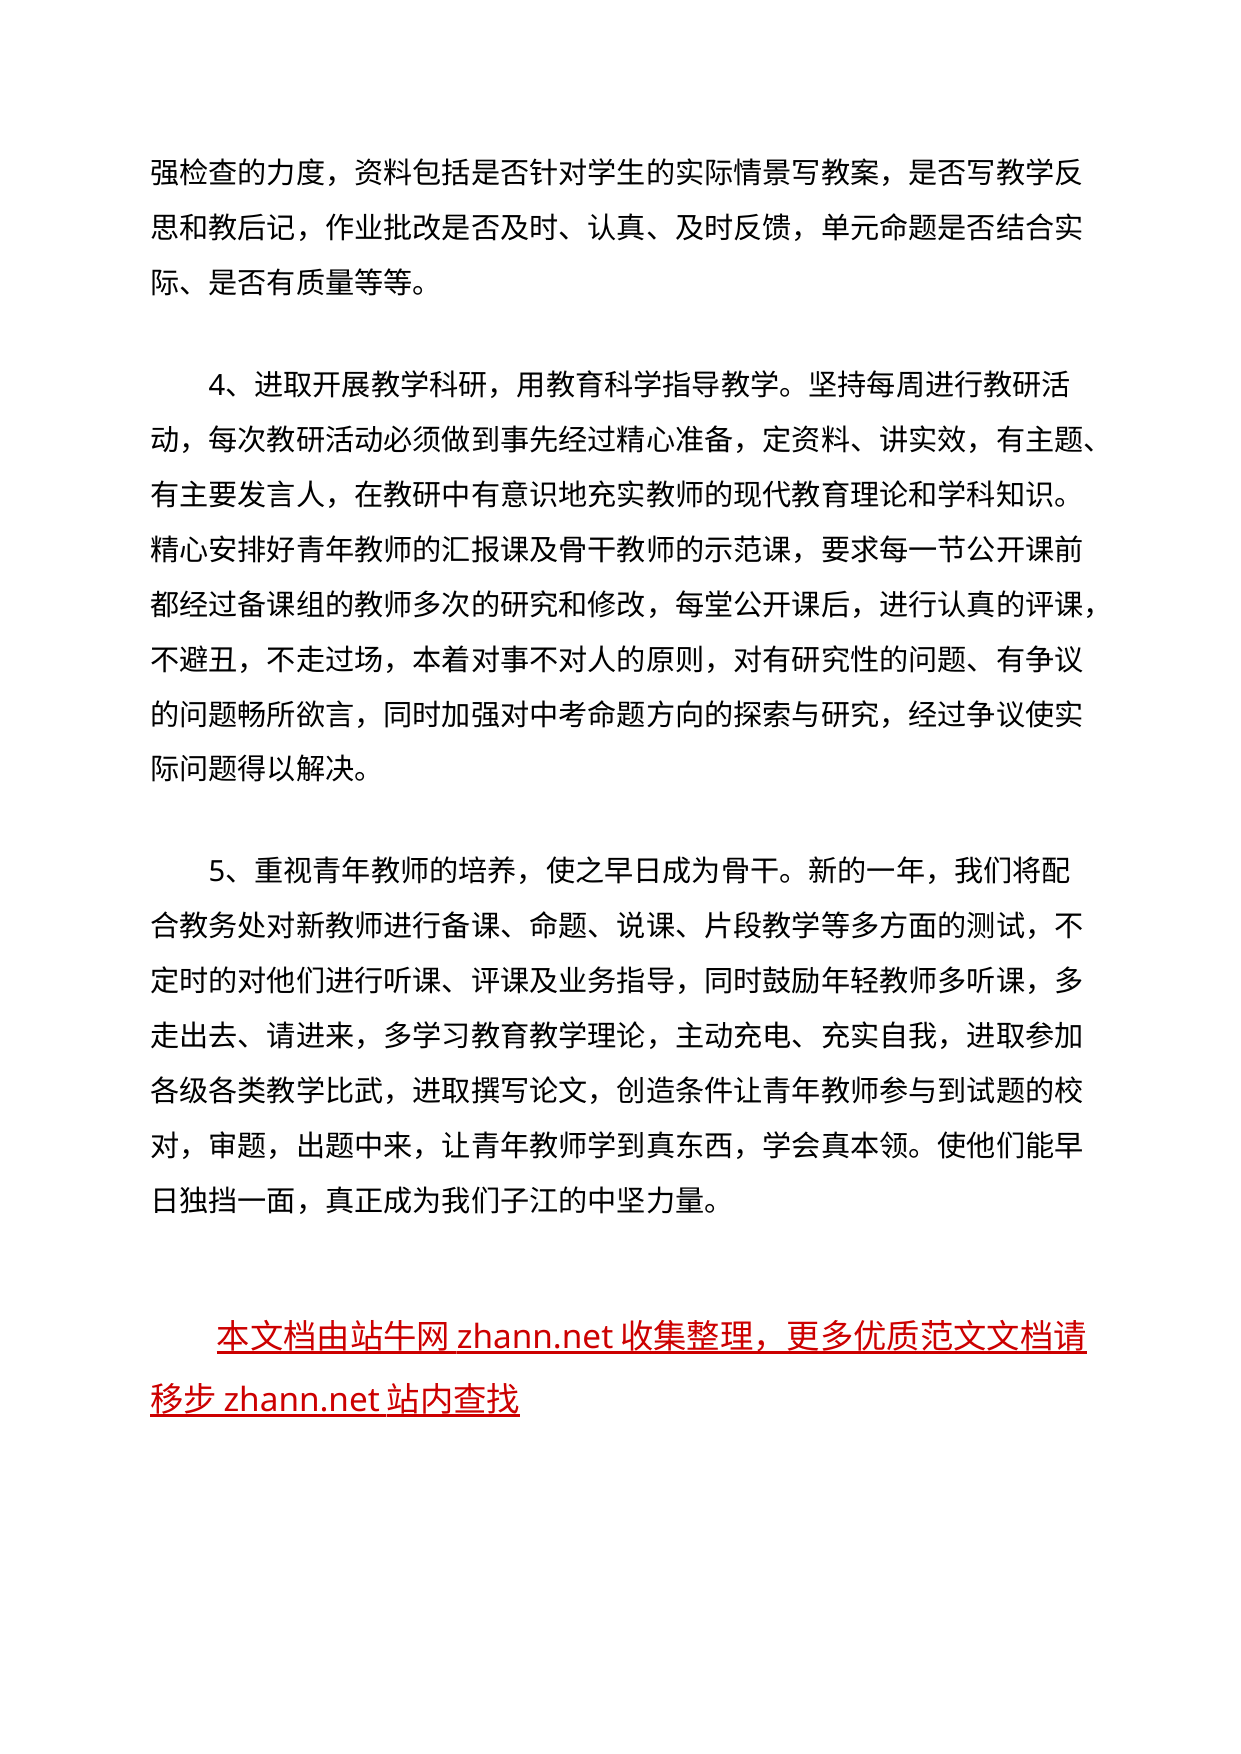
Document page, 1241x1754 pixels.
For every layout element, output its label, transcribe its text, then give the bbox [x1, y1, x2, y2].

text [150, 150, 1090, 302]
text 5、重视青年教师的培养，使之早日成为骨干。新的一年，我们将配合教务处对新教师进行备课、命题、说课、片段教学等多方面的测试，不定时的对他们进行听课、评课及业务指导，同时鼓励年轻教师多听课，多走出去、请进来，多学习教育教学理论，主动充电、充实自我，进取参加各级各类教学比武，进取撰写论文，创造条件让青年教师参与到试题的校对，审题，出题中来，让青年教师学到真东西，学会真本领。使他们能早日独挡一面，真正成为我们子江的中坚力量。 [150, 848, 1090, 1219]
text 4、进取开展教学科研，用教育科学指导教学。坚持每周进行教研活动，每次教研活动必须做到事先经过精心准备，定资料、讲实效，有主题、有主要发言人，在教研中有意识地充实教师的现代教育理论和学科知识。精心安排好青年教师的汇报课及骨干教师的示范课，要求每一节公开课前都经过备课组的教师多次的研究和修改，每堂公开课后，进行认真的评课，不避丑，不走过场，本着对事不对人的原则，对有研究性的问题、有争议的问题畅所欲言，同时加强对中考命题方向的探索与研究，经过争议使实际问题得以解决。 [150, 362, 1090, 788]
text 本文档由站牛网zhann.net收集整理，更多优质范文文档请移步zhann.net站内查找 [150, 1310, 1090, 1421]
